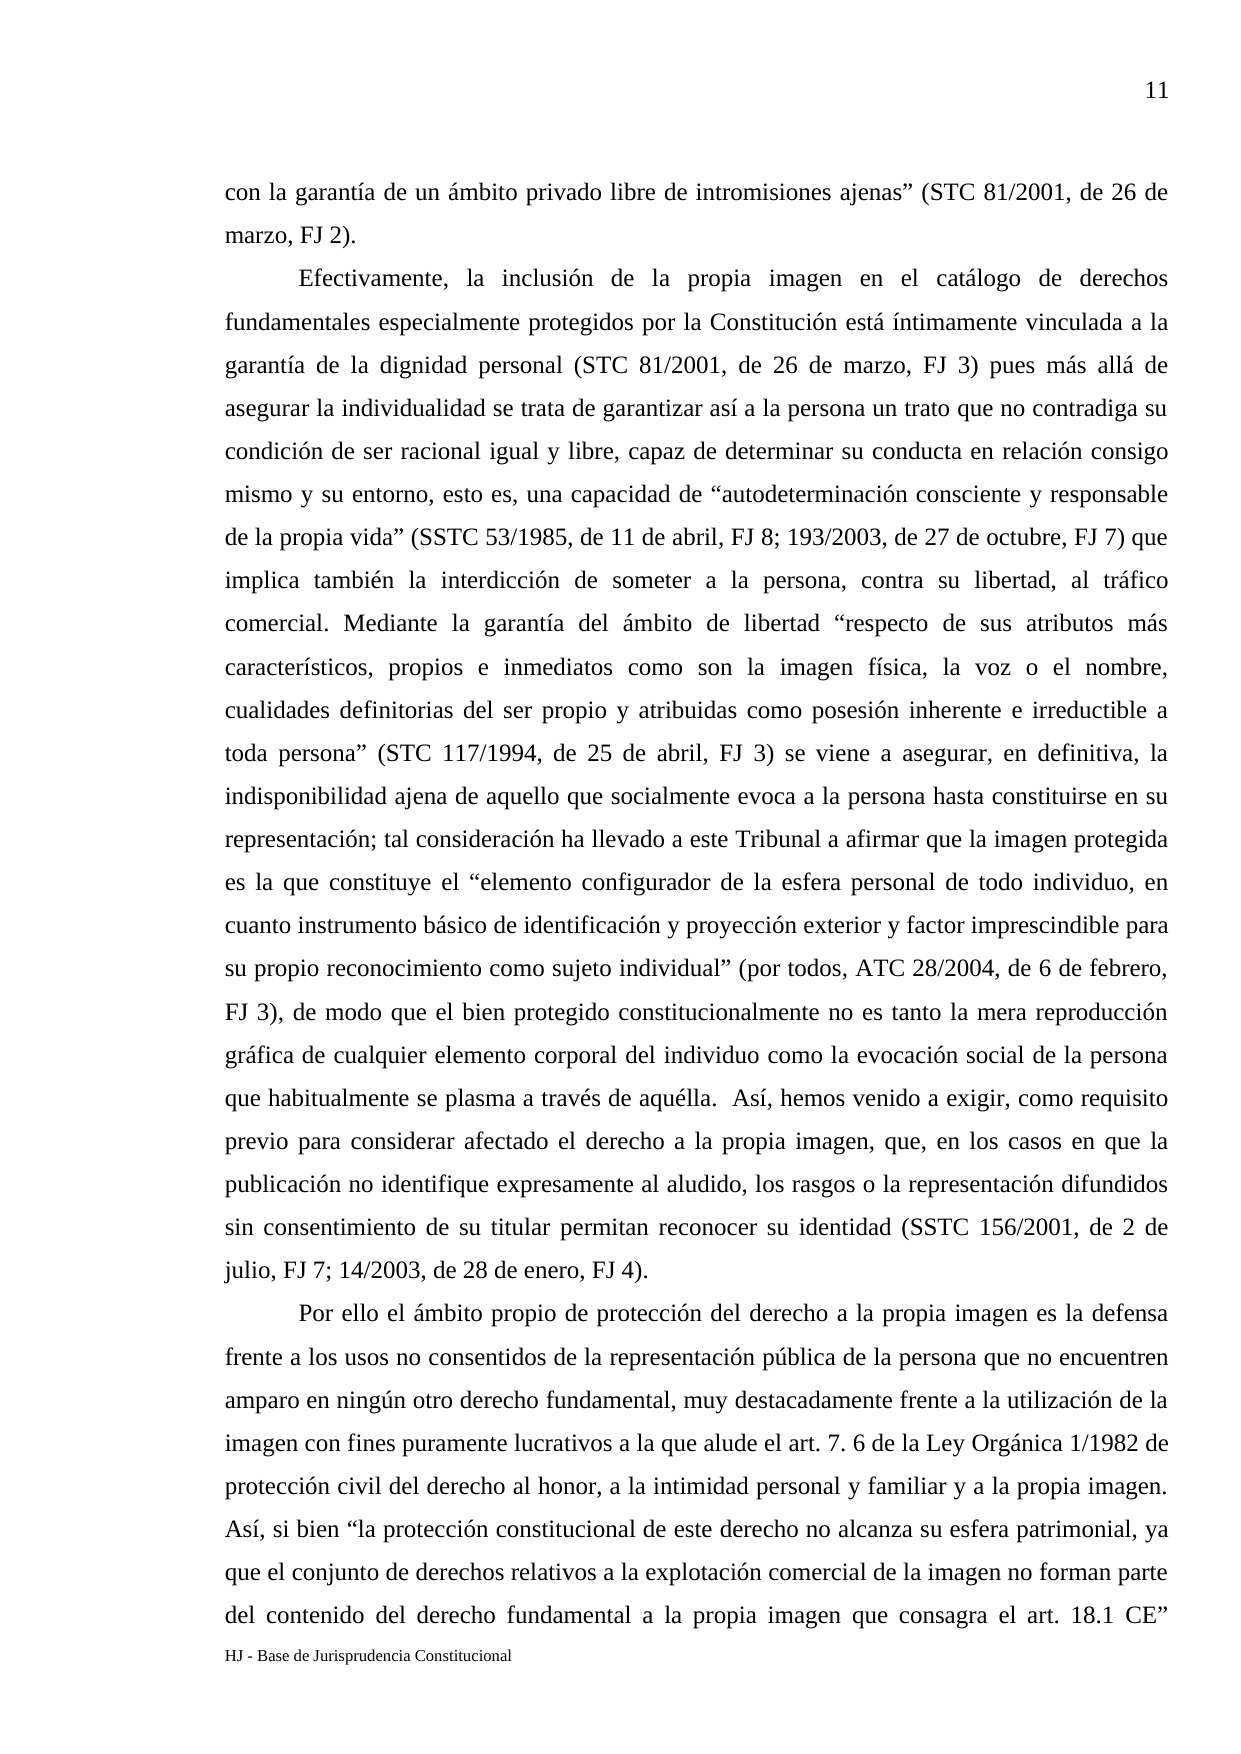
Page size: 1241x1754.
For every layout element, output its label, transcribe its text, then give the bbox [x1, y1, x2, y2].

text Efectivamente, la inclusión de la propia imagen en el catálogo de derechos fundamentales especialmente protegidos por la Constitución está íntimamente vinculada a la garantía de la dignidad personal (STC 81/2001, de 26 de marzo, FJ 3) pues más allá de asegurar la individualidad se trata de garantizar así a la persona un trato que no contradiga su condición de ser racional igual y libre, capaz de determinar su conducta en relación consigo mismo y su entorno, esto es, una capacidad de “autodeterminación consciente y responsable de la propia vida” (SSTC 53/1985, de 11 de abril, FJ 8; 193/2003, de 27 de octubre, FJ 7) que implica también la interdicción de someter a la persona, contra su libertad, al tráfico comercial. Mediante la garantía del ámbito de libertad “respecto de sus atributos más característicos, propios e inmediatos como son la imagen física, la voz o el nombre, cualidades definitorias del ser propio y atribuidas como posesión inherente e irreductible a toda persona” (STC 117/1994, de 25 de abril, FJ 3) se viene a asegurar, en definitiva, la indisponibilidad ajena de aquello que socialmente evoca a la persona hasta constituirse en su representación; tal consideración ha llevado a este Tribunal a afirmar que la imagen protegida es la que constituye el “elemento configurador de la esfera personal de todo individuo, en cuanto instrumento básico de identificación y proyección exterior y factor imprescindible para su propio reconocimiento como sujeto individual” (por todos, ATC 28/2004, de 6 de febrero, FJ 3), de modo que el bien protegido constitucionalmente no es tanto la mera reproducción gráfica de cualquier elemento corporal del individuo como la evocación social de la persona que habitualmente se plasma a través de aquélla. Así, hemos venido a exigir, como requisito previo para considerar afectado el derecho a la propia imagen, que, en los casos en que la publicación no identifique expresamente al aludido, los rasgos o la representación difundidos sin consentimiento de su titular permitan reconocer su identidad (SSTC 156/2001, de 2 de julio, FJ 7; 14/2003, de 28 de enero, FJ 4). [224, 263, 1169, 1284]
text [224, 1298, 1169, 1629]
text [224, 177, 1169, 249]
